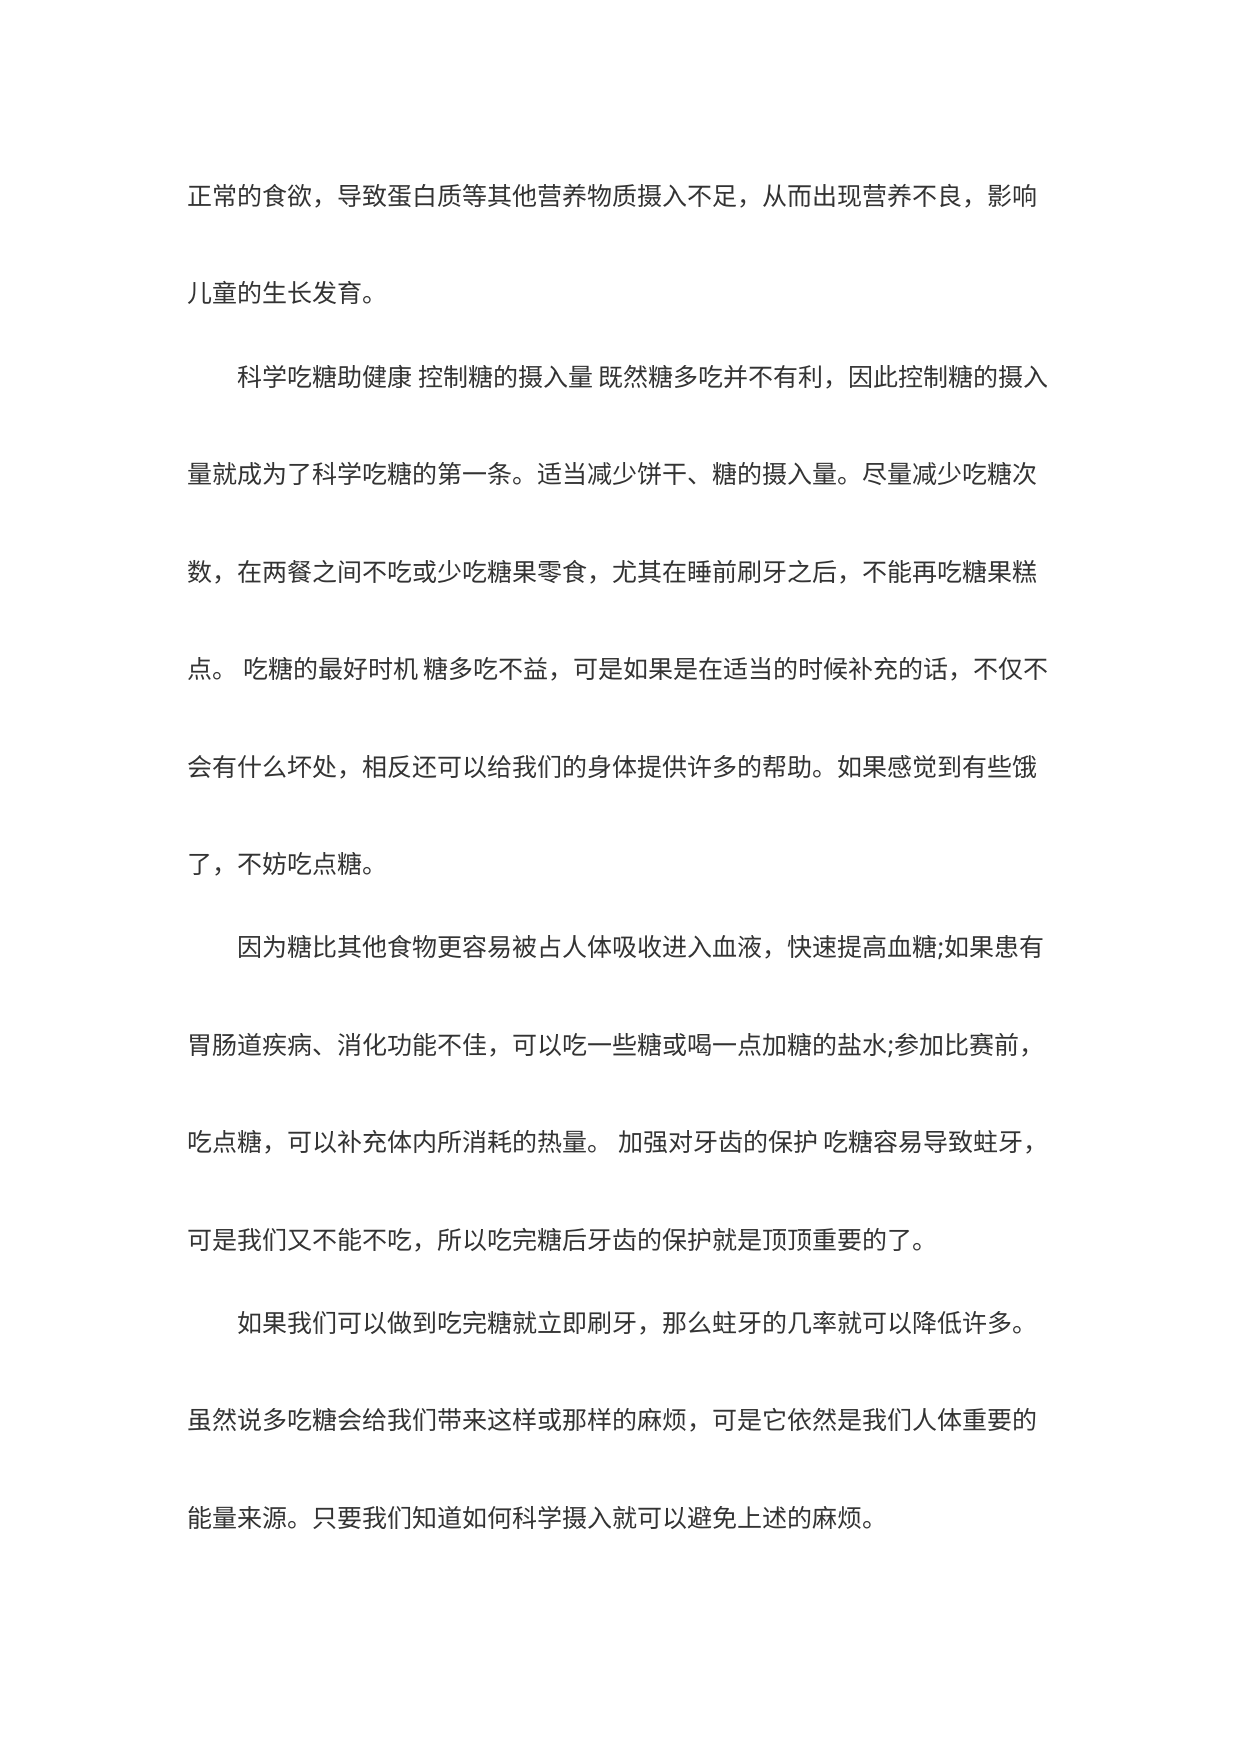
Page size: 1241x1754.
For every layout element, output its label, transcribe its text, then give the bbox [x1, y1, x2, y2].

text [187, 162, 1053, 324]
text 因为糖比其他食物更容易被占人体吸收进入血液，快速提高血糖;如果患有胃肠道疾病、消化功能不佳，可以吃一些糖或喝一点加糖的盐水;参加比赛前，吃点糖，可以补充体内所消耗的热量。 加强对牙齿的保护 吃糖容易导致蛀牙，可是我们又不能不吃，所以吃完糖后牙齿的保护就是顶顶重要的了。 [187, 913, 1053, 1271]
text 如果我们可以做到吃完糖就立即刷牙，那么蛀牙的几率就可以降低许多。 虽然说多吃糖会给我们带来这样或那样的麻烦，可是它依然是我们人体重要的能量来源。只要我们知道如何科学摄入就可以避免上述的麻烦。 [187, 1289, 1053, 1549]
text 科学吃糖助健康 控制糖的摄入量 既然糖多吃并不有利，因此控制糖的摄入量就成为了科学吃糖的第一条。适当减少饼干、糖的摄入量。尽量减少吃糖次数，在两餐之间不吃或少吃糖果零食，尤其在睡前刷牙之后，不能再吃糖果糕点。 吃糖的最好时机 糖多吃不益，可是如果是在适当的时候补充的话，不仅不会有什么坏处，相反还可以给我们的身体提供许多的帮助。如果感觉到有些饿了，不妨吃点糖。 [187, 343, 1053, 895]
